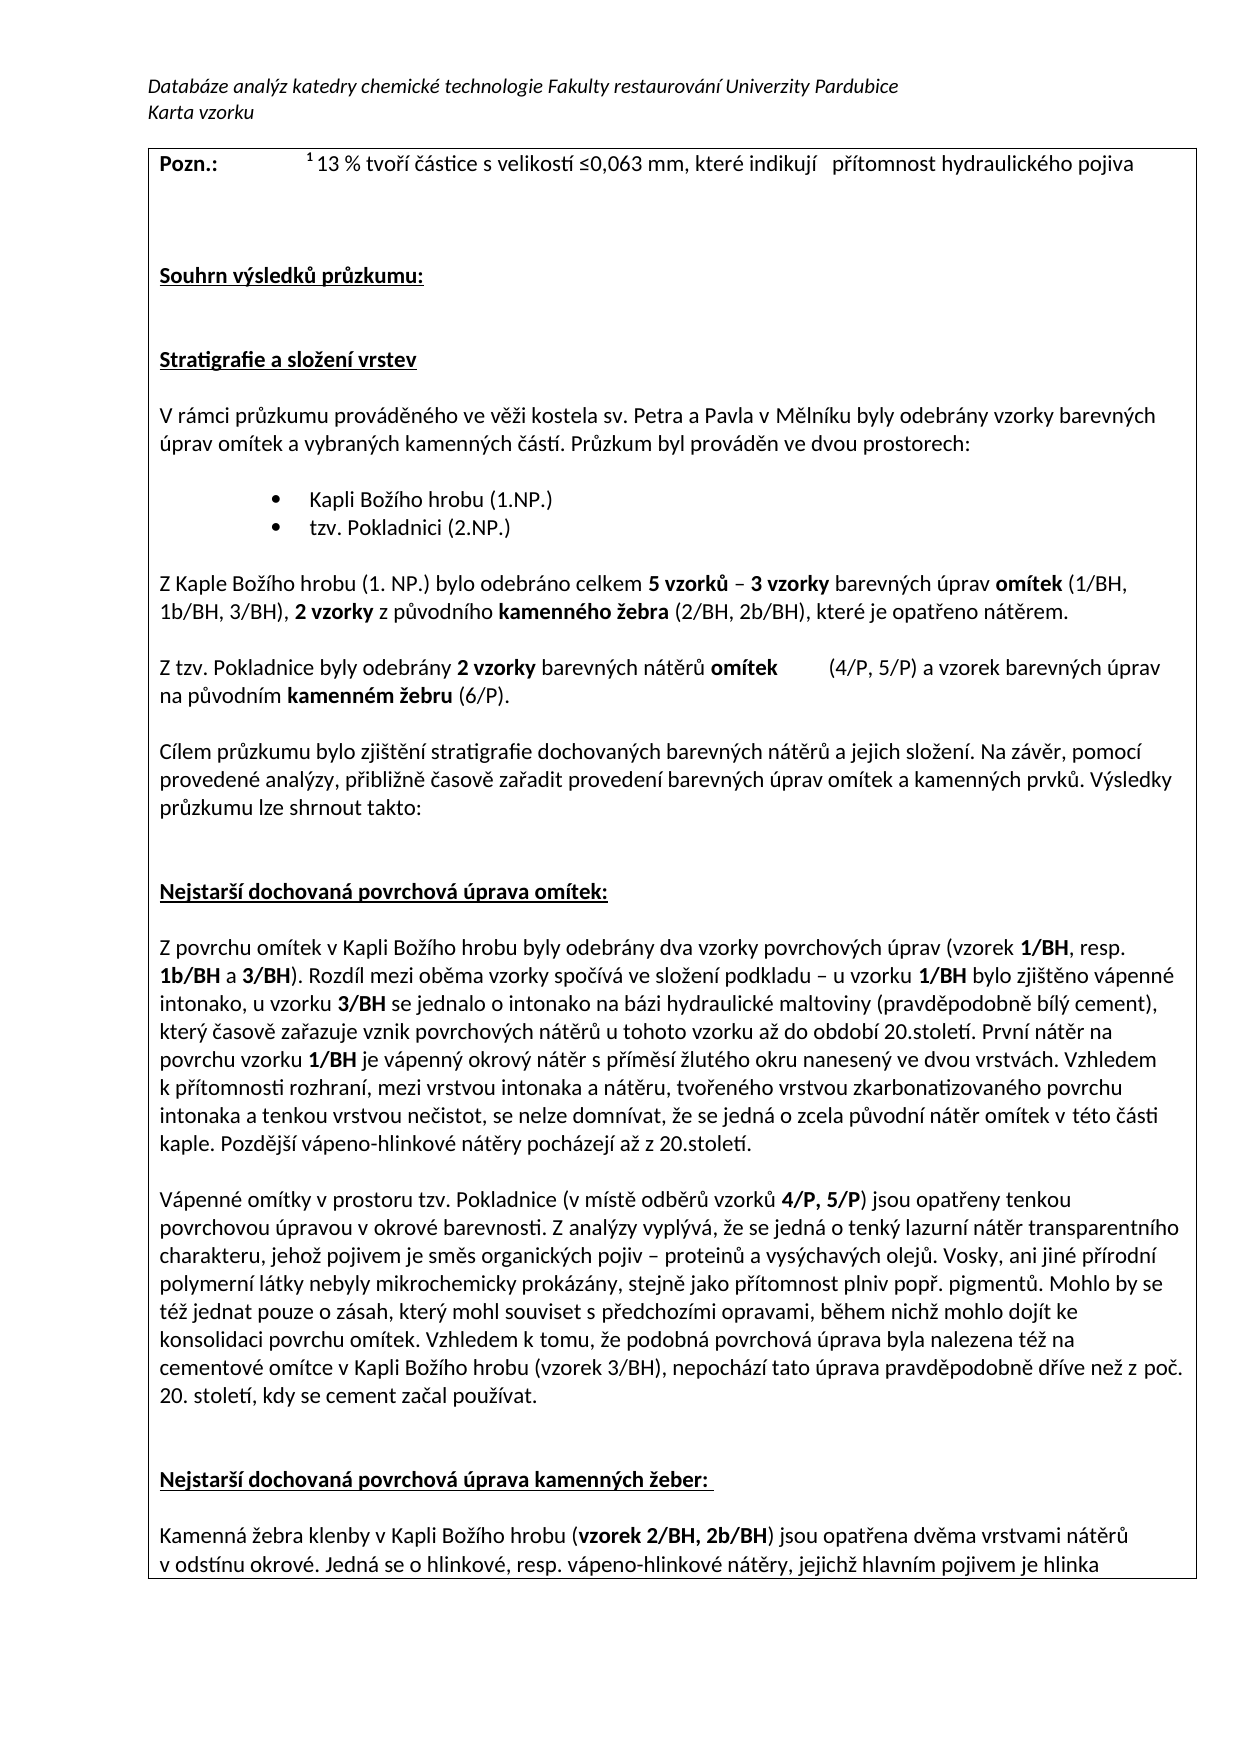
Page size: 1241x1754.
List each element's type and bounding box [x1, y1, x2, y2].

table_cell [149, 149, 1196, 1578]
